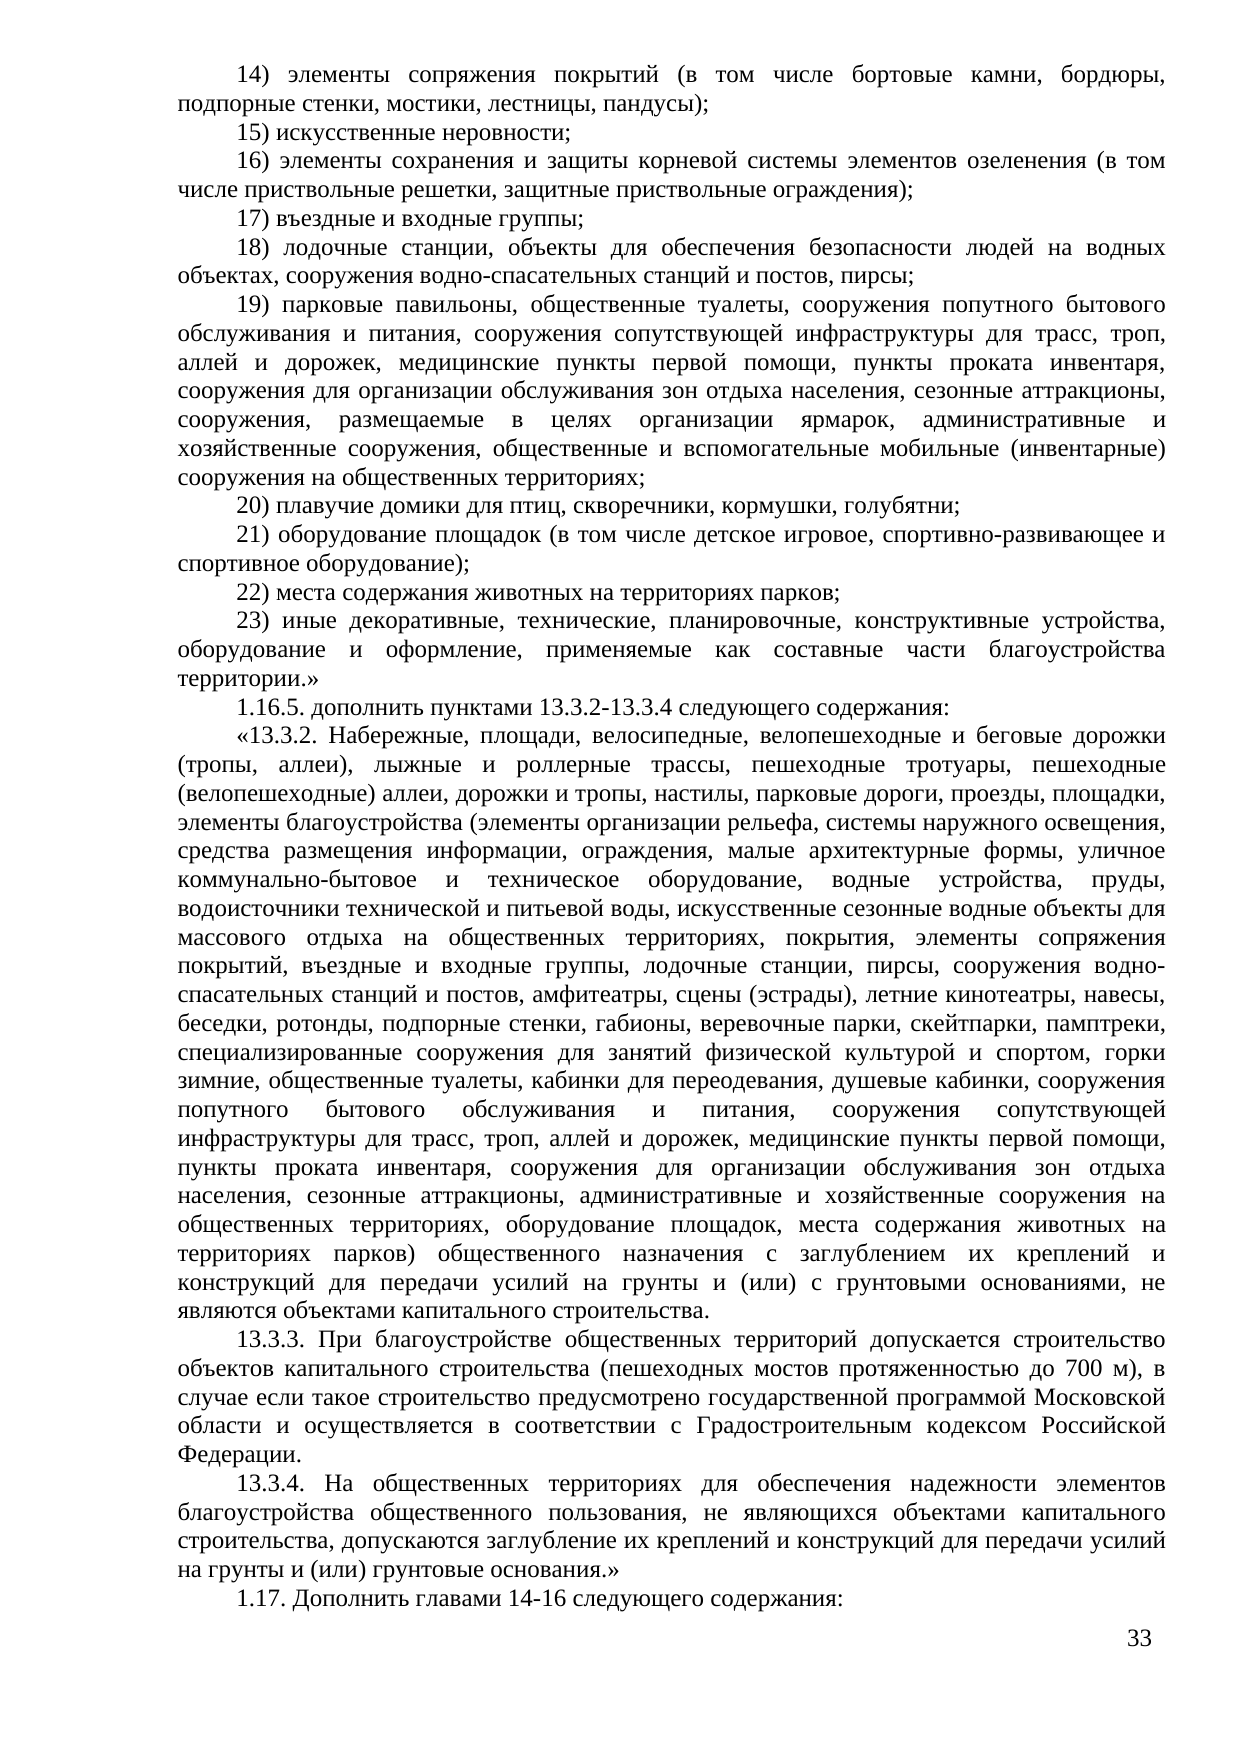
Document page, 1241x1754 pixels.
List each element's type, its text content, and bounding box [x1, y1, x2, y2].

text 17) въездные и входные группы; [177, 203, 1167, 232]
text 13.3.3. При благоустройстве общественных территорий допускается строительство объектов капитального строительства (пешеходных мостов протяженностью до 700 м), в случае если такое строительство предусмотрено государственной программой Московской области и осуществляется в соответствии с Градостроительным кодексом Российской Федерации. [177, 1324, 1167, 1468]
text 14) элементы сопряжения покрытий (в том числе бортовые камни, бордюры, подпорные стенки, мостики, лестницы, пандусы); [177, 59, 1167, 117]
text 22) места содержания животных на территориях парков; [177, 577, 1167, 605]
text 15) искусственные неровности; [177, 117, 1167, 145]
text 21) оборудование площадок (в том числе детское игровое, спортивно-развивающее и спортивное оборудование); [177, 519, 1167, 577]
text 1.17. Дополнить главами 14-16 следующего содержания: [177, 1583, 1167, 1612]
text 19) парковые павильоны, общественные туалеты, сооружения попутного бытового обслуживания и питания, сооружения сопутствующей инфраструктуры для трасс, троп, аллей и дорожек, медицинские пункты первой помощи, пункты проката инвентаря, сооружения для организации обслуживания зон отдыха населения, сезонные аттракционы, сооружения, размещаемые в целях организации ярмарок, административные и хозяйственные сооружения, общественные и вспомогательные мобильные (инвентарные) сооружения на общественных территориях; [177, 289, 1167, 490]
text «13.3.2. Набережные, площади, велосипедные, велопешеходные и беговые дорожки (тропы, аллеи), лыжные и роллерные трассы, пешеходные тротуары, пешеходные (велопешеходные) аллеи, дорожки и тропы, настилы, парковые дороги, проезды, площадки, элементы благоустройства (элементы организации рельефа, системы наружного освещения, средства размещения информации, ограждения, малые архитектурные формы, уличное коммунально-бытовое и техническое оборудование, водные устройства, пруды, водоисточники технической и питьевой воды, искусственные сезонные водные объекты для массового отдыха на общественных территориях, покрытия, элементы сопряжения покрытий, въездные и входные группы, лодочные станции, пирсы, сооружения водно-спасательных станций и постов, амфитеатры, сцены (эстрады), летние кинотеатры, навесы, беседки, ротонды, подпорные стенки, габионы, веревочные парки, скейтпарки, памптреки, специализированные сооружения для занятий физической культурой и спортом, горки зимние, общественные туалеты, кабинки для переодевания, душевые кабинки, сооружения попутного бытового обслуживания и питания, сооружения сопутствующей инфраструктуры для трасс, троп, аллей и дорожек, медицинские пункты первой помощи, пункты проката инвентаря, сооружения для организации обслуживания зон отдыха населения, сезонные аттракционы, административные и хозяйственные сооружения на общественных территориях, оборудование площадок, места содержания животных на территориях парков) общественного назначения с заглублением их креплений и конструкций для передачи усилий на грунты и (или) с грунтовыми основаниями, не являются объектами капитального строительства. [177, 720, 1167, 1324]
text 20) плавучие домики для птиц, скворечники, кормушки, голубятни; [177, 490, 1167, 519]
text 18) лодочные станции, объекты для обеспечения безопасности людей на водных объектах, сооружения водно-спасательных станций и постов, пирсы; [177, 232, 1167, 289]
text 1.16.5. дополнить пунктами 13.3.2-13.3.4 следующего содержания: [177, 692, 1167, 720]
text 16) элементы сохранения и защиты корневой системы элементов озеленения (в том числе приствольные решетки, защитные приствольные ограждения); [177, 145, 1167, 203]
text 13.3.4. На общественных территориях для обеспечения надежности элементов благоустройства общественного пользования, не являющихся объектами капитального строительства, допускаются заглубление их креплений и конструкций для передачи усилий на грунты и (или) грунтовые основания.» [177, 1468, 1167, 1583]
text 23) иные декоративные, технические, планировочные, конструктивные устройства, оборудование и оформление, применяемые как составные части благоустройства территории.» [177, 605, 1167, 692]
